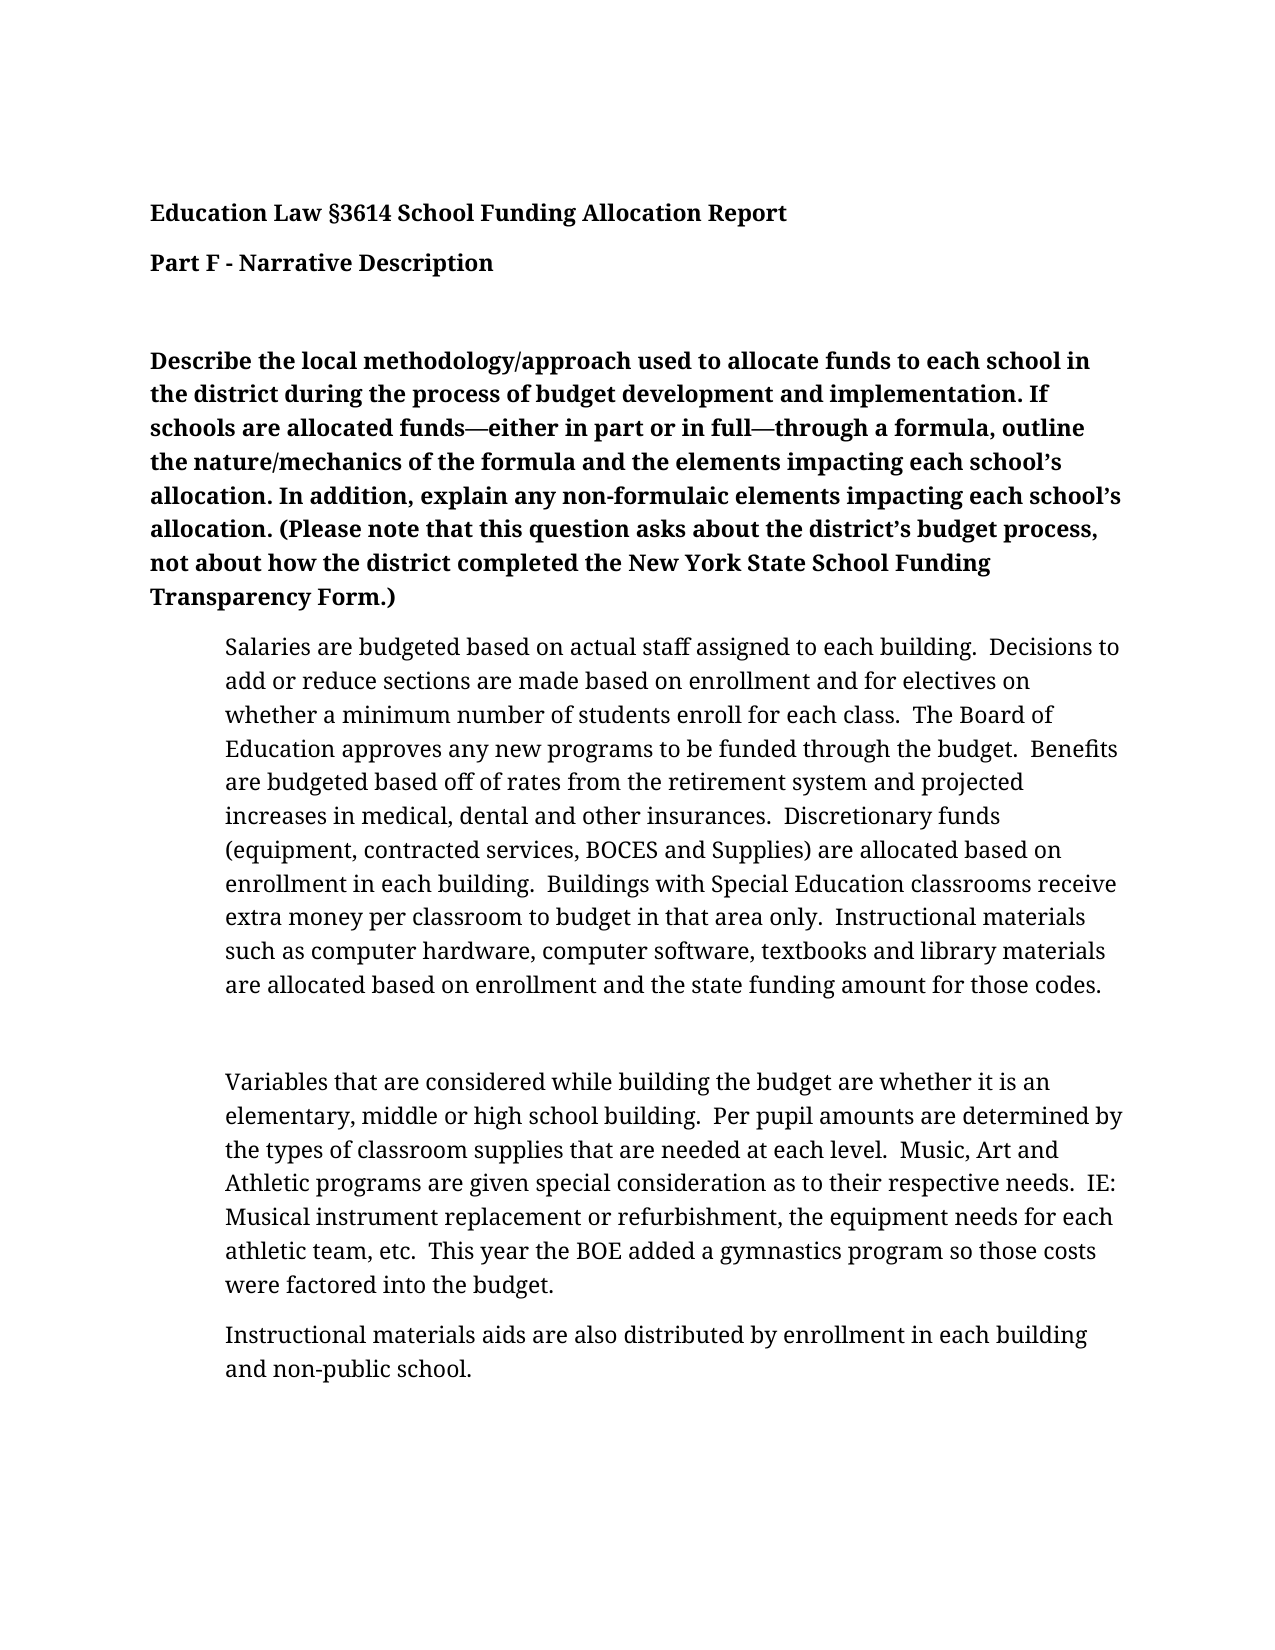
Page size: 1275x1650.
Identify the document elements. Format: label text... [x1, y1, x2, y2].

text Part F - Narrative Description [150, 247, 1125, 278]
text Instructional materials aids are also distributed by enrollment in each building and non-public school. [225, 1319, 1125, 1384]
text Variables that are considered while building the budget are whether it is an elementary, middle or high school building. Per pupil amounts are determined by the types of classroom supplies that are needed at each level. Music, Art and Athletic programs are given special consideration as to their respective needs. IE: Musical instrument replacement or refurbishment, the equipment needs for each athletic team, etc. This year the BOE added a gymnastics program so those costs were factored into the budget. [225, 1066, 1125, 1300]
text Salaries are budgeted based on actual staff assigned to each building. Decisions to add or reduce sections are made based on enrollment and for electives on whether a minimum number of students enroll for each class. The Board of Education approves any new programs to be funded through the budget. Benefits are budgeted based off of rates from the retirement system and projected increases in medical, dental and other insurances. Discretionary funds (equipment, contracted services, BOCES and Supplies) are allocated based on enrollment in each building. Buildings with Special Education classrooms receive extra money per classroom to budget in that area only. Instructional materials such as computer hardware, computer software, textbooks and library materials are allocated based on enrollment and the state funding amount for those codes. [225, 631, 1125, 1000]
text Education Law §3614 School Funding Allocation Report [150, 197, 1125, 228]
list Describe the local methodology/approach used to allocate funds to each school in the district during the process of budget development and implementation. If schools are allocated funds—either in part or in full—through a formula, outline the nature/mechanics of the formula and the elements impacting each school’s allocation. In addition, explain any non-formulaic elements impacting each school’s allocation. (Please note that this question asks about the district’s budget process, not about how the district completed the New York State School Funding Transparency Form.) [150, 344, 1125, 612]
